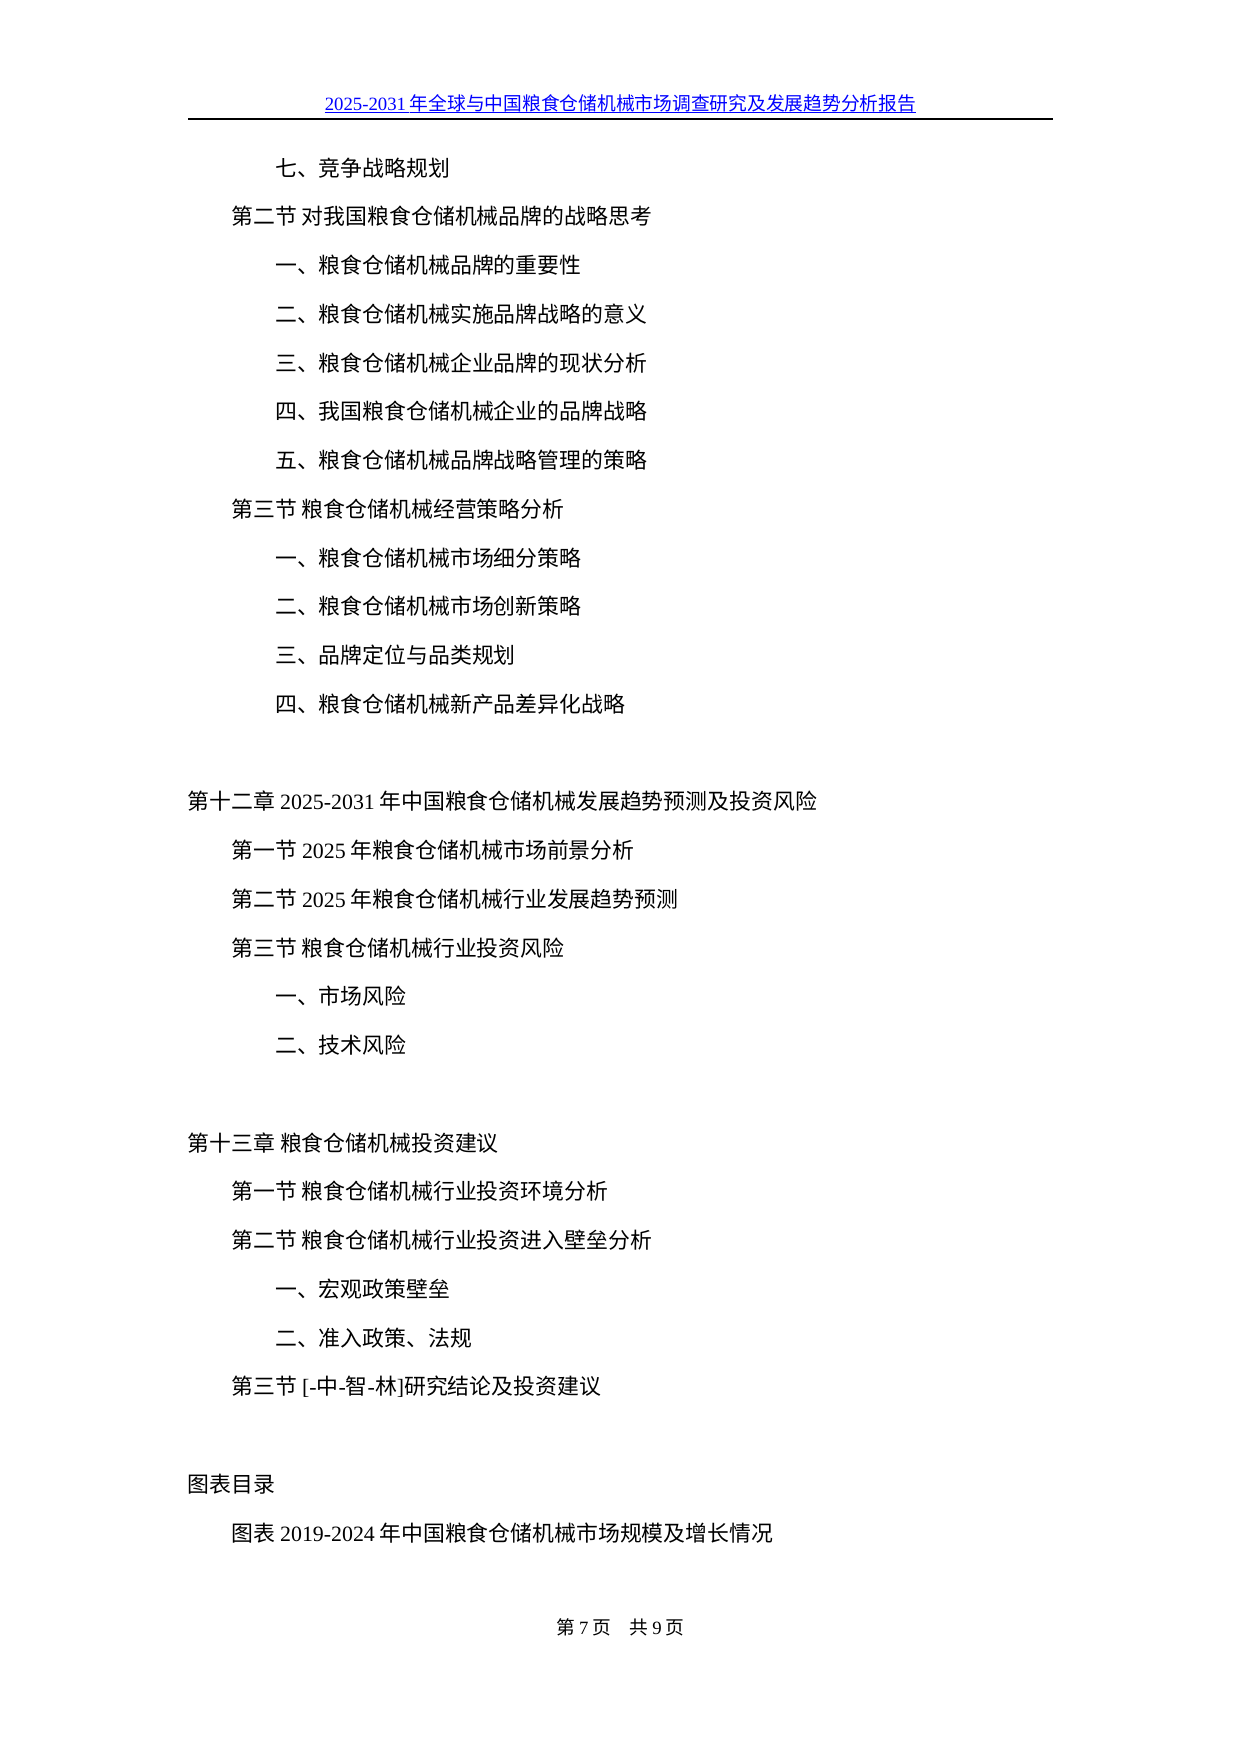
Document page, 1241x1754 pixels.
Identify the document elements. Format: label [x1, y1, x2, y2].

text [187, 150, 1053, 1548]
